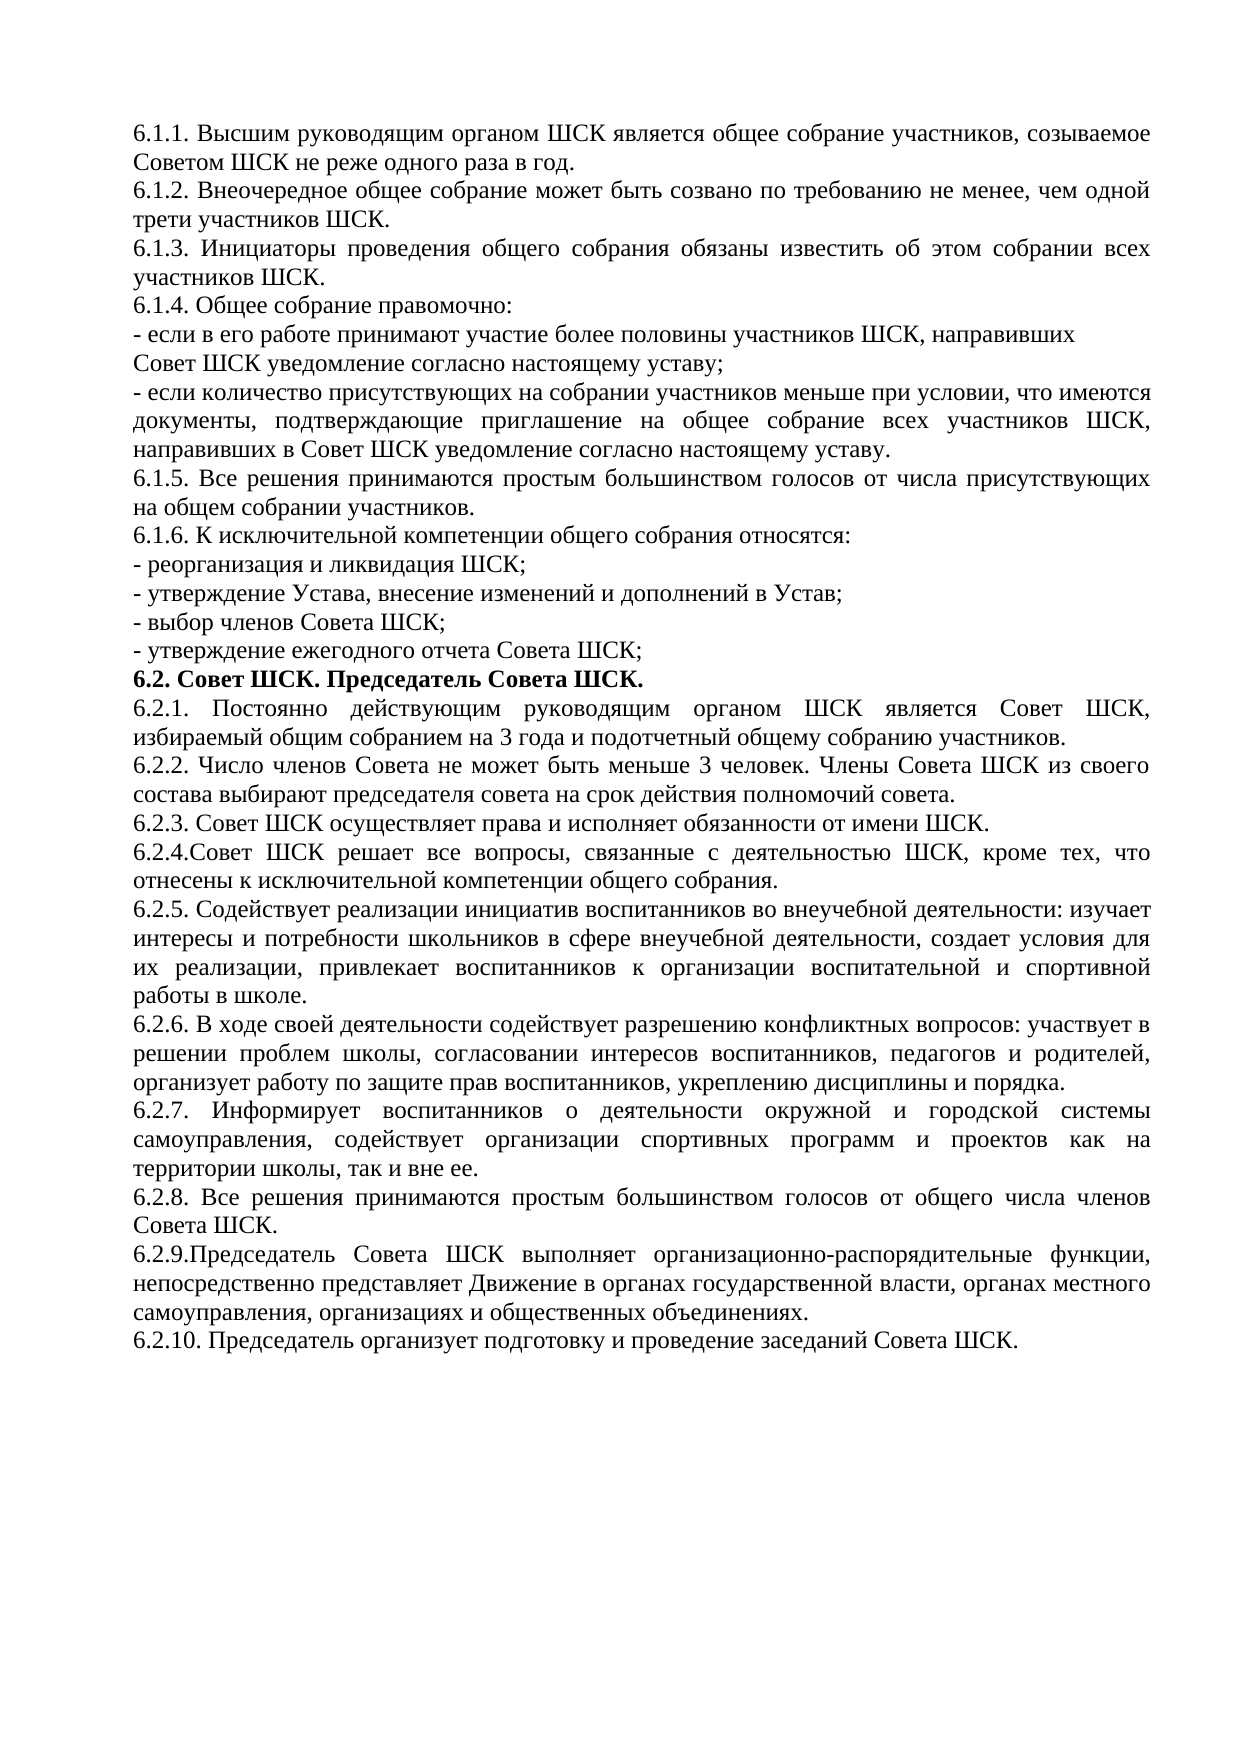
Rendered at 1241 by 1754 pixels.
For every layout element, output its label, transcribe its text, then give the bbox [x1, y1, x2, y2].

text 6.2.6. В ходе своей деятельности содействует разрешению конфликтных вопросов: участвует в решении проблем школы, согласовании интересов воспитанников, педагогов и родителей, организует работу по защите прав воспитанников, укреплению дисциплины и порядка. [133, 1009, 1152, 1096]
text 6.2.10. Председатель организует подготовку и проведение заседаний Совета ШСК. [133, 1326, 1152, 1354]
text 6.2.5. Содействует реализации инициатив воспитанников во внеучебной деятельности: изучает интересы и потребности школьников в сфере внеучебной деятельности, создает условия для их реализации, привлекает воспитанников к организации воспитательной и спортивной работы в школе. [133, 894, 1152, 1009]
text - выбор членов Совета ШСК; [133, 607, 1152, 636]
text - если количество присутствующих на собрании участников меньше при условии, что имеются документы, подтверждающие приглашение на общее собрание всех участников ШСК, направивших в Совет ШСК уведомление согласно настоящему уставу. [133, 377, 1152, 463]
text 6.2.3. Совет ШСК осуществляет права и исполняет обязанности от имени ШСК. [133, 808, 1152, 837]
text 6.1.3. Инициаторы проведения общего собрания обязаны известить об этом собрании всех участников ШСК. [133, 233, 1152, 291]
text 6.2.4.Совет ШСК решает все вопросы, связанные с деятельностью ШСК, кроме тех, что отнесены к исключительной компетенции общего собрания. [133, 837, 1152, 894]
text - реорганизация и ликвидация ШСК; [133, 549, 1152, 578]
text 6.2.8. Все решения принимаются простым большинством голосов от общего числа членов Совета ШСК. [133, 1182, 1152, 1239]
text - утверждение Устава, внесение изменений и дополнений в Устав; [133, 578, 1152, 607]
text 6.1.4. Общее собрание правомочно: [133, 291, 1152, 319]
text - если в его работе принимают участие более половины участников ШСК, направивших [133, 319, 1152, 348]
text 6.2.7. Информирует воспитанников о деятельности окружной и городской системы самоуправления, содействует организации спортивных программ и проектов как на территории школы, так и вне ее. [133, 1096, 1152, 1182]
text 6.1.2. Внеочередное общее собрание может быть созвано по требованию не менее, чем одной трети участников ШСК. [133, 176, 1152, 233]
text 6.2.2. Число членов Совета не может быть меньше 3 человек. Члены Совета ШСК из своего состава выбирают председателя совета на срок действия полномочий совета. [133, 751, 1152, 808]
text 6.2. Совет ШСК. Председатель Совета ШСК. [133, 664, 1152, 693]
text 6.2.9.Председатель Совета ШСК выполняет организационно-распорядительные функции, непосредственно представляет Движение в органах государственной власти, органах местного самоуправления, организациях и общественных объединениях. [133, 1239, 1152, 1326]
text 6.1.1. Высшим руководящим органом ШСК является общее собрание участников, созываемое Советом ШСК не реже одного раза в год. [133, 118, 1152, 176]
text Совет ШСК уведомление согласно настоящему уставу; [133, 348, 1152, 377]
text 6.1.5. Все решения принимаются простым большинством голосов от числа присутствующих на общем собрании участников. [133, 463, 1152, 521]
text 6.2.1. Постоянно действующим руководящим органом ШСК является Совет ШСК, избираемый общим собранием на 3 года и подотчетный общему собранию участников. [133, 693, 1152, 751]
text - утверждение ежегодного отчета Совета ШСК; [133, 636, 1152, 664]
text 6.1.6. К исключительной компетенции общего собрания относятся: [133, 521, 1152, 549]
